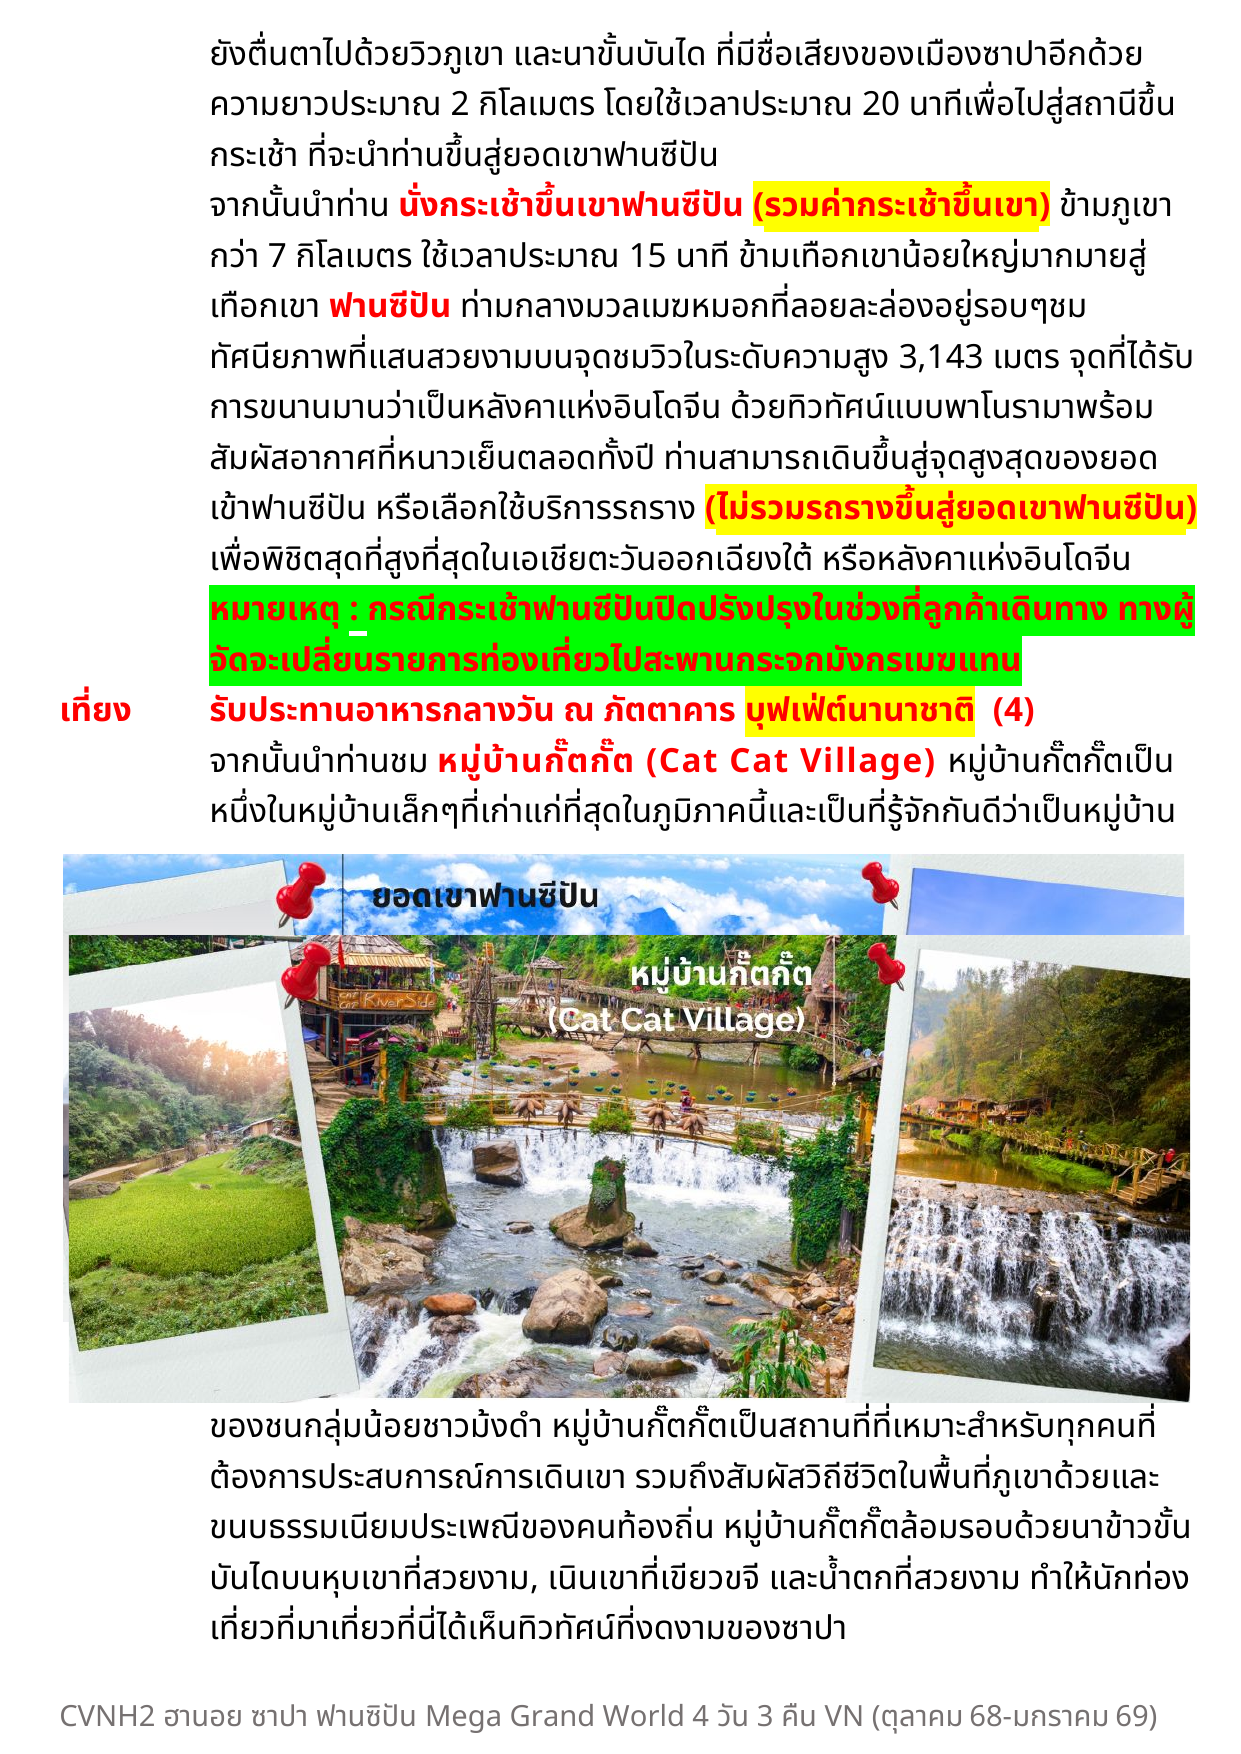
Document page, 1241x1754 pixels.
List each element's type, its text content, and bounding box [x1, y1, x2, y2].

text หมายเหตุ : กรณีกระเช้าฟานซีปันปิดปรังปรุงในช่วงที่ลูกค้าเดินทาง ทางผู้จัดจะเปลี่ยนรายการท่องเที่ยวไปสะพานกระจกมังกรเมฆแทน [1022, 585, 1197, 686]
picture [63, 854, 1191, 1403]
text เที่ยง รับประทานอาหารกลางวัน ณ ภัตตาคาร บุฟเฟ่ต์นานาชาติ (4) [975, 686, 1197, 737]
text เที่ยง รับประทานอาหารกลางวัน ณ ภัตตาคาร บุฟเฟ่ต์นานาชาติ (4) [59, 686, 745, 737]
text จากนั้นนำท่าน นั่งกระเช้าขึ้นเขาฟานซีปัน (รวมค่ากระเช้าขึ้นเขา) ข้ามภูเขากว่า 7 กิโลเมตร ใช้เวลาประมาณ 15 นาที ข้ามเทือกเขาน้อยใหญ่มากมายสู่เทือกเขา ฟานซีปัน ท่ามกลางมวลเมฆหมอกที่ลอยละล่องอยู่รอบๆชมทัศนียภาพที่แสนสวยงามบนจุดชมวิวในระดับความสูง 3,143 เมตร จุดที่ได้รับการขนานมานว่าเป็นหลังคาแห่งอินโดจีน ด้วยทิวทัศน์แบบพาโนรามาพร้อมสัมผัสอากาศที่หนาวเย็นตลอดทั้งปี ท่านสามารถเดินขึ้นสู่จุดสูงสุดของยอดเข้าฟานซีปัน หรือเลือกใช้บริการรถราง (ไม่รวมรถรางขึ้นสู่ยอดเขาฟานซีปัน) เพื่อพิชิตสุดที่สูงที่สุดในเอเชียตะวันออกเฉียงใต้ หรือหลังคาแห่งอินโดจีน [209, 181, 1197, 585]
